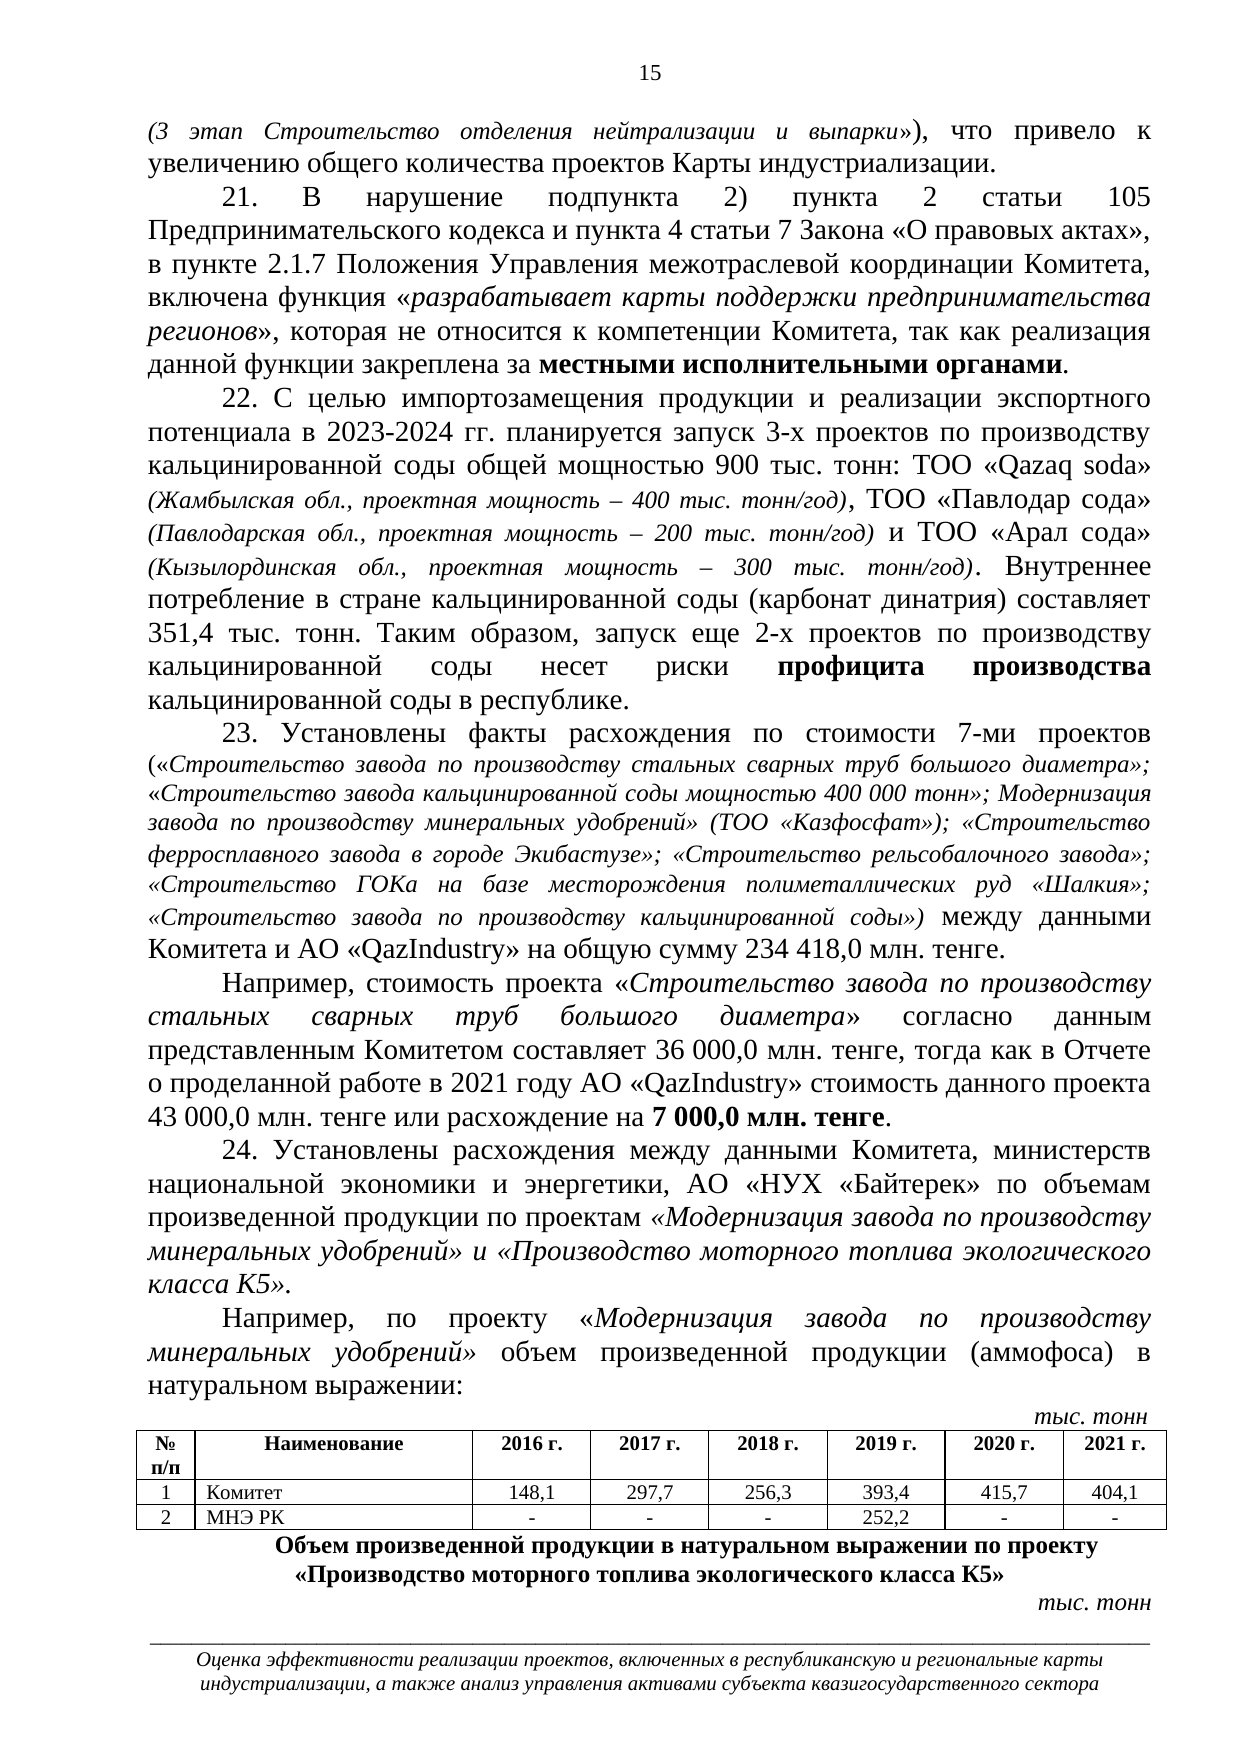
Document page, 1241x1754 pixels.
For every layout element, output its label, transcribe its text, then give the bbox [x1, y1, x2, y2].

table_cell 256,3 [709, 1480, 827, 1504]
table_header 2021 г. [1064, 1431, 1166, 1479]
table_cell 2 [137, 1505, 194, 1529]
text 21. В нарушение подпункта 2) пункта 2 статьи 105 Предпринимательского кодекса и пункта 4 статьи 7 Закона «О правовых актах», в пункте 2.1.7 Положения Управления межотраслевой координации Комитета, включена функция «разрабатывает карты поддержки предпринимательства регионов», которая не относится к компетенции Комитета, так как реализация данной функции закреплена за местными исполнительными органами. [148, 179, 1152, 380]
table_cell Комитет [196, 1480, 472, 1504]
text Например, по проекту «Модернизация завода по производству минеральных удобрений» объем произведенной продукции (аммофоса) в натуральном выражении: [148, 1300, 1152, 1401]
table_cell - [591, 1505, 708, 1529]
table_cell - [473, 1505, 590, 1529]
table_cell 393,4 [828, 1480, 944, 1504]
text 23. Установлены факты расхождения по стоимости 7-ми проектов («Строительство завода по производству стальных сварных труб большого диаметра»; «Строительство завода кальцинированной соды мощностью 400 000 тонн»; Модернизация завода по производству минеральных удобрений» (ТОО «Казфосфат»); «Строительство ферросплавного завода в городе Экибастузе»; «Строительство рельсобалочного завода»; «Строительство ГОКа на базе месторождения полиметаллических руд «Шалкия»; «Строительство завода по производству кальцинированной соды») между данными Комитета и АО «QazIndustry» на общую сумму 234 418,0 млн. тенге. [148, 716, 1152, 965]
table_header 2020 г. [946, 1431, 1063, 1479]
table_cell 297,7 [591, 1480, 708, 1504]
table_cell 252,2 [828, 1505, 944, 1529]
text Объем произведенной продукции в натуральном выражении по проекту «Производство моторного топлива экологического класса К5» [148, 1530, 1152, 1587]
text тыс. тонн [148, 1401, 1152, 1429]
table_cell - [709, 1505, 827, 1529]
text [148, 112, 1152, 179]
table_cell - [946, 1505, 1063, 1529]
text тыс. тонн [148, 1587, 1152, 1616]
table_cell МНЭ РК [196, 1505, 472, 1529]
table_header 2016 г. [473, 1431, 590, 1479]
table_cell 148,1 [473, 1480, 590, 1504]
table_header 2017 г. [591, 1431, 708, 1479]
table_cell 404,1 [1064, 1480, 1166, 1504]
table_cell 415,7 [946, 1480, 1063, 1504]
table_cell - [1064, 1505, 1166, 1529]
table_header Наименование [196, 1431, 472, 1479]
table_header № п/п [137, 1431, 194, 1479]
table_cell 1 [137, 1480, 194, 1504]
text 22. С целью импортозамещения продукции и реализации экспортного потенциала в 2023-2024 гг. планируется запуск 3-х проектов по производству кальцинированной соды общей мощностью 900 тыс. тонн: ТОО «Qazaq soda» (Жамбылская обл., проектная мощность – 400 тыс. тонн/год), ТОО «Павлодар сода» (Павлодарская обл., проектная мощность – 200 тыс. тонн/год) и ТОО «Арал сода» (Кызылординская обл., проектная мощность – 300 тыс. тонн/год). Внутреннее потребление в стране кальцинированной соды (карбонат динатрия) составляет 351,4 тыс. тонн. Таким образом, запуск еще 2-х проектов по производству кальцинированной соды несет риски профицита производства кальцинированной соды в республике. [148, 380, 1152, 716]
text Например, стоимость проекта «Строительство завода по производству стальных сварных труб большого диаметра» согласно данным представленным Комитетом составляет 36 000,0 млн. тенге, тогда как в Отчете о проделанной работе в 2021 году АО «QazIndustry» стоимость данного проекта 43 000,0 млн. тенге или расхождение на 7 000,0 млн. тенге. [148, 965, 1152, 1132]
text 24. Установлены расхождения между данными Комитета, министерств национальной экономики и энергетики, АО «НУХ «Байтерек» по объемам произведенной продукции по проектам «Модернизация завода по производству минеральных удобрений» и «Производство моторного топлива экологического класса К5». [148, 1132, 1152, 1300]
table_header 2019 г. [828, 1431, 944, 1479]
table_header 2018 г. [709, 1431, 827, 1479]
